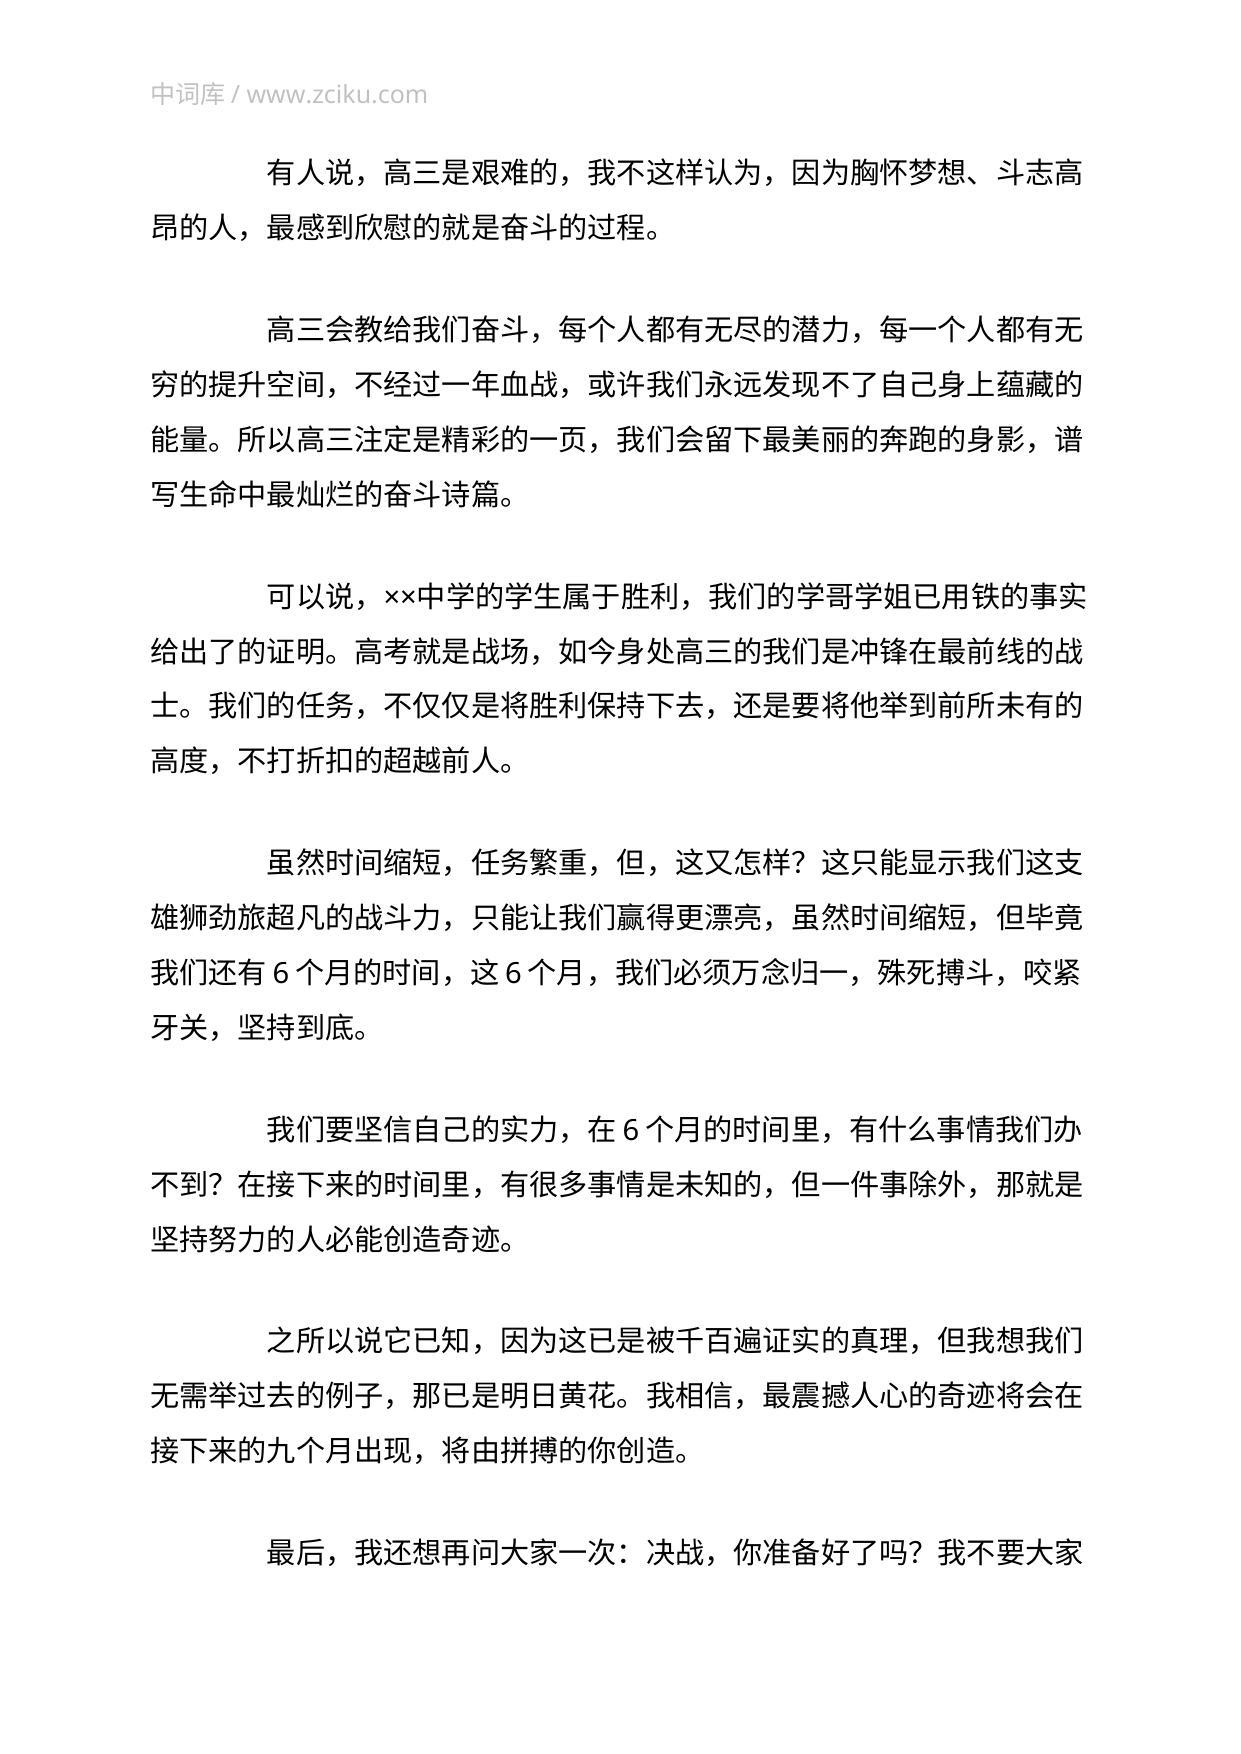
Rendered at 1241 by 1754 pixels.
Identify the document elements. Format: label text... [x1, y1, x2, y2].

text 可以说，××中学的学生属于胜利，我们的学哥学姐已用铁的事实给出了的证明。高考就是战场，如今身处高三的我们是冲锋在最前线的战士。我们的任务，不仅仅是将胜利保持下去，还是要将他举到前所未有的高度，不打折扣的超越前人。 [150, 573, 1090, 780]
text 虽然时间缩短，任务繁重，但，这又怎样？这只能显示我们这支雄狮劲旅超凡的战斗力，只能让我们赢得更漂亮，虽然时间缩短，但毕竟我们还有6个月的时间，这6个月，我们必须万念归一，殊死搏斗，咬紧牙关，坚持到底。 [150, 840, 1090, 1047]
text 有人说，高三是艰难的，我不这样认为，因为胸怀梦想、斗志高昂的人，最感到欣慰的就是奋斗的过程。 [150, 150, 1090, 247]
text 我们要坚信自己的实力，在6个月的时间里，有什么事情我们办不到？在接下来的时间里，有很多事情是未知的，但一件事除外，那就是坚持努力的人必能创造奇迹。 [150, 1106, 1090, 1258]
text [150, 1529, 1090, 1572]
text 之所以说它已知，因为这已是被千百遍证实的真理，但我想我们无需举过去的例子，那已是明日黄花。我相信，最震撼人心的奇迹将会在接下来的九个月出现，将由拼搏的你创造。 [150, 1318, 1090, 1470]
text 高三会教给我们奋斗，每个人都有无尽的潜力，每一个人都有无穷的提升空间，不经过一年血战，或许我们永远发现不了自己身上蕴藏的能量。所以高三注定是精彩的一页，我们会留下最美丽的奔跑的身影，谱写生命中最灿烂的奋斗诗篇。 [150, 307, 1090, 514]
